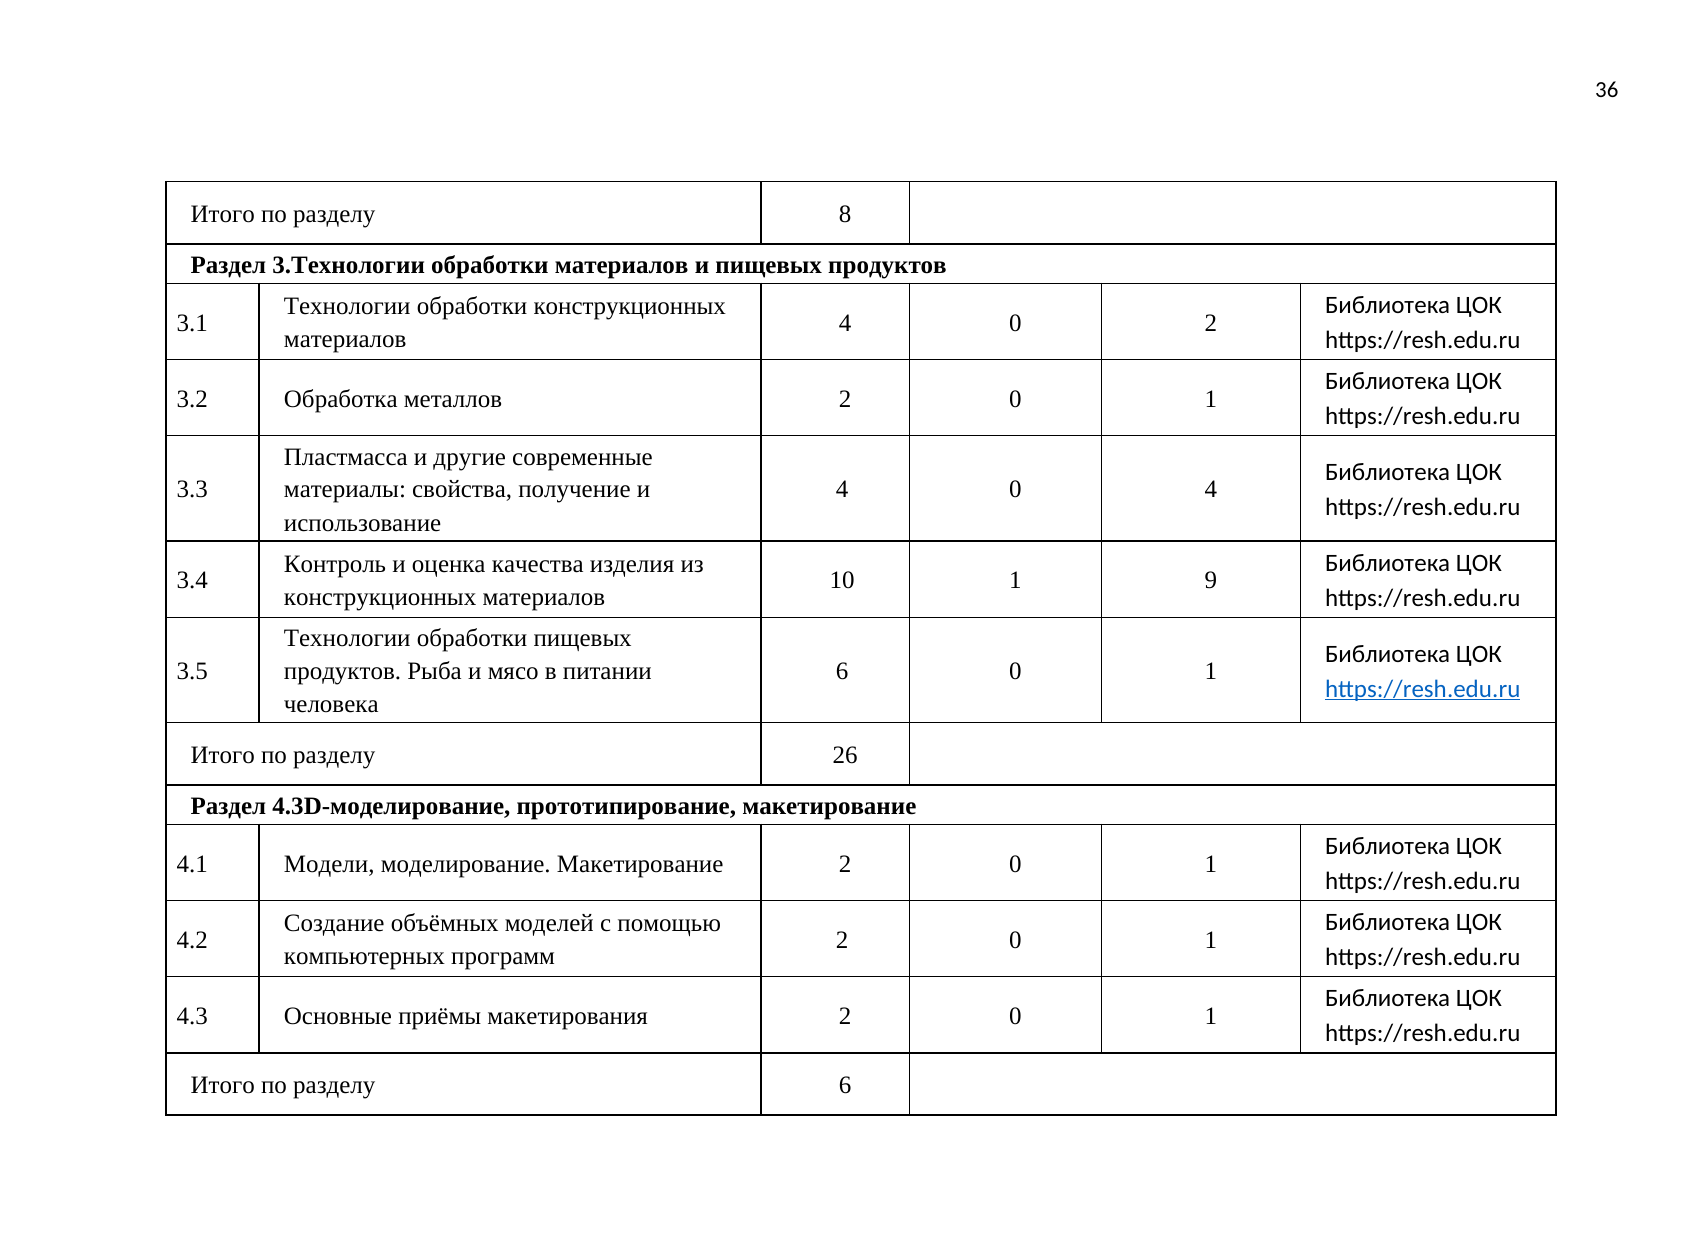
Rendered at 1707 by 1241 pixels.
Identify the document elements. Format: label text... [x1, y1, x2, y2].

table_cell 0 [910, 901, 1101, 976]
table_cell 1 [1102, 901, 1300, 976]
table_cell 2 [1102, 284, 1300, 359]
table_cell 0 [910, 618, 1101, 722]
table_cell Основные приёмы макетирования [260, 977, 760, 1052]
table_cell 1 [910, 542, 1101, 616]
table_cell Раздел 4.3D-моделирование, прототипирование, макетирование [167, 786, 1555, 823]
table_cell 4.3 [167, 977, 258, 1052]
table_cell 9 [1102, 542, 1300, 616]
table_cell Итого по разделу [167, 182, 760, 243]
table_cell Библиотека ЦОК https://resh.edu.ru [1301, 825, 1555, 900]
table_cell 6 [762, 1054, 909, 1114]
table_cell Библиотека ЦОК https://resh.edu.ru [1301, 977, 1555, 1052]
table_cell Контроль и оценка качества изделия из конструкционных материалов [260, 542, 760, 616]
table_cell 0 [910, 977, 1101, 1052]
table_cell 8 [762, 182, 909, 243]
table_cell Библиотека ЦОК https://resh.edu.ru [1301, 436, 1555, 540]
table_cell 1 [1102, 977, 1300, 1052]
table_cell Библиотека ЦОК https://resh.edu.ru [1301, 284, 1555, 359]
table_cell 4 [762, 284, 909, 359]
table_cell 4 [1102, 436, 1300, 540]
table_cell 0 [910, 436, 1101, 540]
table_cell 3.3 [167, 436, 258, 540]
table_cell 1 [1102, 618, 1300, 722]
table_cell [910, 1054, 1555, 1114]
table_cell Раздел 3.Технологии обработки материалов и пищевых продуктов [167, 245, 1555, 282]
table_cell 3.5 [167, 618, 258, 722]
table_cell [910, 182, 1555, 243]
table_cell 2 [762, 825, 909, 900]
table_cell 3.4 [167, 542, 258, 616]
table_cell 0 [910, 284, 1101, 359]
table_cell 4 [762, 436, 909, 540]
table_cell 4.2 [167, 901, 258, 976]
table_cell Библиотека ЦОК https://resh.edu.ru [1301, 901, 1555, 976]
table_cell 2 [762, 977, 909, 1052]
table_cell 1 [1102, 825, 1300, 900]
table_cell 3.1 [167, 284, 258, 359]
table_cell 0 [910, 360, 1101, 435]
table_cell Обработка металлов [260, 360, 760, 435]
table_cell 3.2 [167, 360, 258, 435]
table_cell 2 [762, 360, 909, 435]
table_cell 6 [762, 618, 909, 722]
table_cell Библиотека ЦОК https://resh.edu.ru [1301, 618, 1555, 722]
table_cell Технологии обработки пищевых продуктов. Рыба и мясо в питании человека [260, 618, 760, 722]
table_cell Итого по разделу [167, 1054, 760, 1114]
table_cell 10 [762, 542, 909, 616]
table_cell 1 [1102, 360, 1300, 435]
table_cell Итого по разделу [167, 723, 760, 784]
table_cell Библиотека ЦОК https://resh.edu.ru [1301, 542, 1555, 616]
table_cell Технологии обработки конструкционных материалов [260, 284, 760, 359]
table_cell 26 [762, 723, 909, 784]
table_cell Пластмасса и другие современные материалы: свойства, получение и использование [260, 436, 760, 540]
table_cell [910, 723, 1555, 784]
table_cell Создание объёмных моделей с помощью компьютерных программ [260, 901, 760, 976]
table_cell 2 [762, 901, 909, 976]
table_cell 4.1 [167, 825, 258, 900]
table_cell Библиотека ЦОК https://resh.edu.ru [1301, 360, 1555, 435]
table_cell Модели, моделирование. Макетирование [260, 825, 760, 900]
table_cell 0 [910, 825, 1101, 900]
